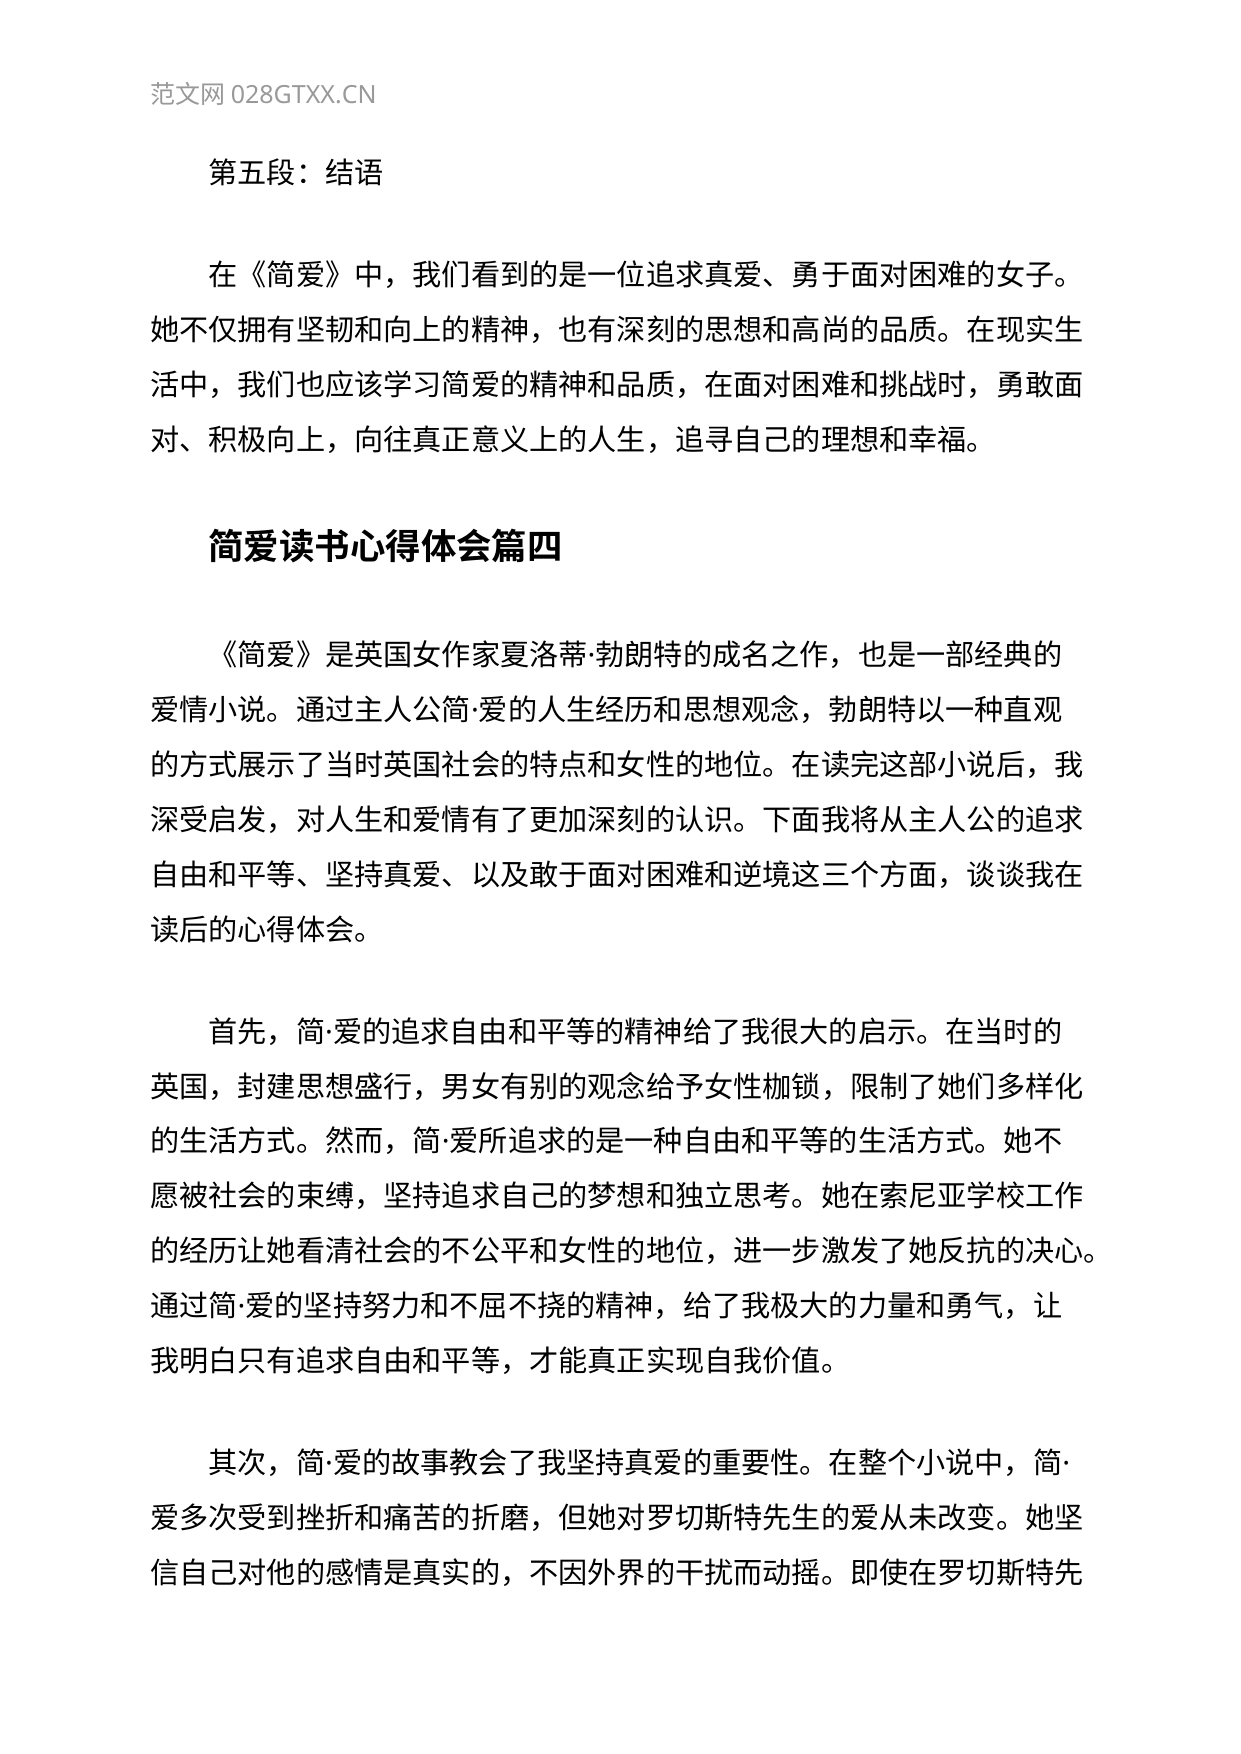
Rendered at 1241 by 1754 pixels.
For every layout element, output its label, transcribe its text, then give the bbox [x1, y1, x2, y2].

text 首先，简·爱的追求自由和平等的精神给了我很大的启示。在当时的英国，封建思想盛行，男女有别的观念给予女性枷锁，限制了她们多样化的生活方式。然而，简·爱所追求的是一种自由和平等的生活方式。她不愿被社会的束缚，坚持追求自己的梦想和独立思考。她在索尼亚学校工作的经历让她看清社会的不公平和女性的地位，进一步激发了她反抗的决心。通过简·爱的坚持努力和不屈不挠的精神，给了我极大的力量和勇气，让我明白只有追求自由和平等，才能真正实现自我价值。 [150, 1008, 1090, 1380]
text 简爱读书心得体会篇四 [150, 518, 1090, 569]
text 第五段：结语 [150, 150, 1090, 192]
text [150, 1439, 1090, 1592]
text 《简爱》是英国女作家夏洛蒂·勃朗特的成名之作，也是一部经典的爱情小说。通过主人公简·爱的人生经历和思想观念，勃朗特以一种直观的方式展示了当时英国社会的特点和女性的地位。在读完这部小说后，我深受启发，对人生和爱情有了更加深刻的认识。下面我将从主人公的追求自由和平等、坚持真爱、以及敢于面对困难和逆境这三个方面，谈谈我在读后的心得体会。 [150, 632, 1090, 949]
text 在《简爱》中，我们看到的是一位追求真爱、勇于面对困难的女子。她不仅拥有坚韧和向上的精神，也有深刻的思想和高尚的品质。在现实生活中，我们也应该学习简爱的精神和品质，在面对困难和挑战时，勇敢面对、积极向上，向往真正意义上的人生，追寻自己的理想和幸福。 [150, 252, 1090, 459]
